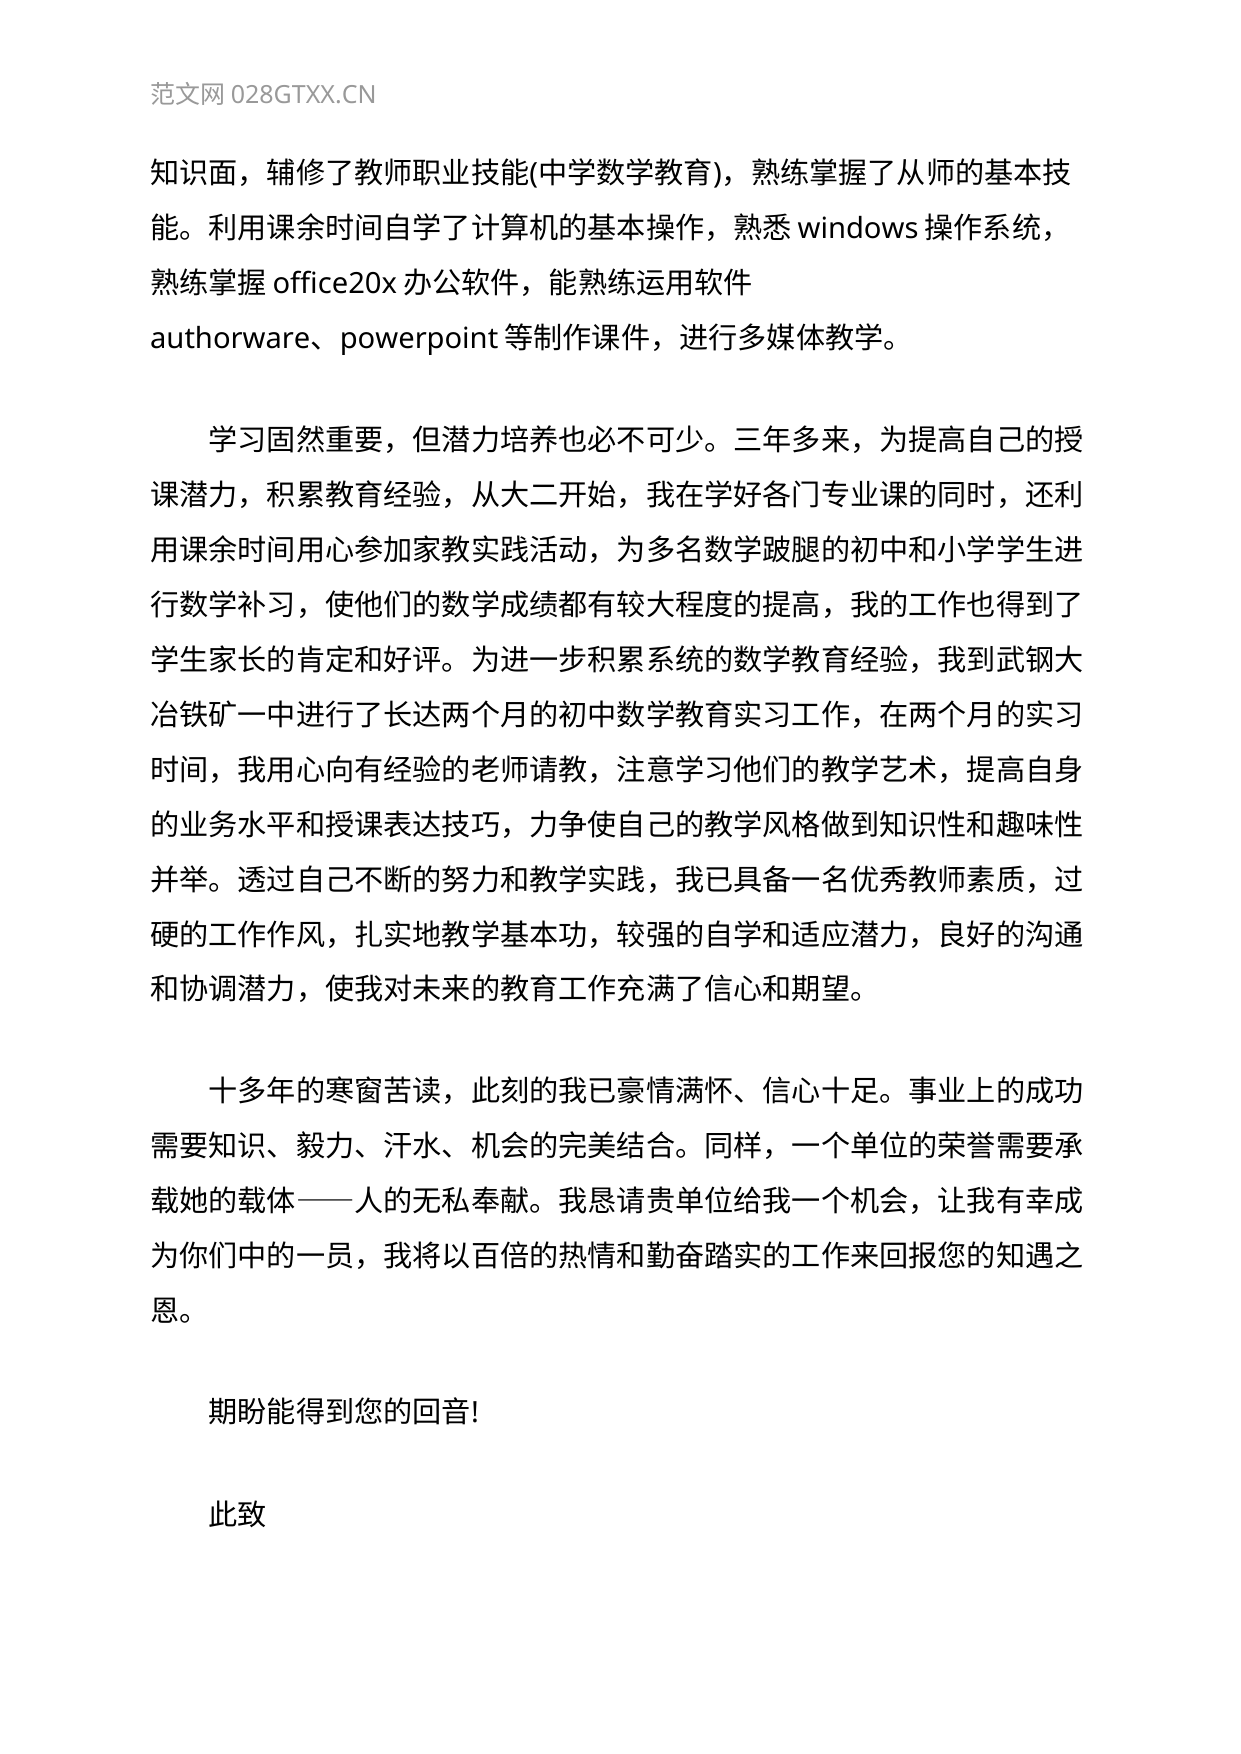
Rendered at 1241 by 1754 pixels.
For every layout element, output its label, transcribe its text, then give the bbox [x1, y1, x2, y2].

text 此致 [150, 1491, 1090, 1533]
text 期盼能得到您的回音! [150, 1389, 1090, 1431]
text 十多年的寒窗苦读，此刻的我已豪情满怀、信心十足。事业上的成功需要知识、毅力、汗水、机会的完美结合。同样，一个单位的荣誉需要承载她的载体——人的无私奉献。我恳请贵单位给我一个机会，让我有幸成为你们中的一员，我将以百倍的热情和勤奋踏实的工作来回报您的知遇之恩。 [150, 1068, 1090, 1329]
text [150, 150, 1090, 357]
text 学习固然重要，但潜力培养也必不可少。三年多来，为提高自己的授课潜力，积累教育经验，从大二开始，我在学好各门专业课的同时，还利用课余时间用心参加家教实践活动，为多名数学跛腿的初中和小学学生进行数学补习，使他们的数学成绩都有较大程度的提高，我的工作也得到了学生家长的肯定和好评。为进一步积累系统的数学教育经验，我到武钢大冶铁矿一中进行了长达两个月的初中数学教育实习工作，在两个月的实习时间，我用心向有经验的老师请教，注意学习他们的教学艺术，提高自身的业务水平和授课表达技巧，力争使自己的教学风格做到知识性和趣味性并举。透过自己不断的努力和教学实践，我已具备一名优秀教师素质，过硬的工作作风，扎实地教学基本功，较强的自学和适应潜力，良好的沟通和协调潜力，使我对未来的教育工作充满了信心和期望。 [150, 417, 1090, 1008]
